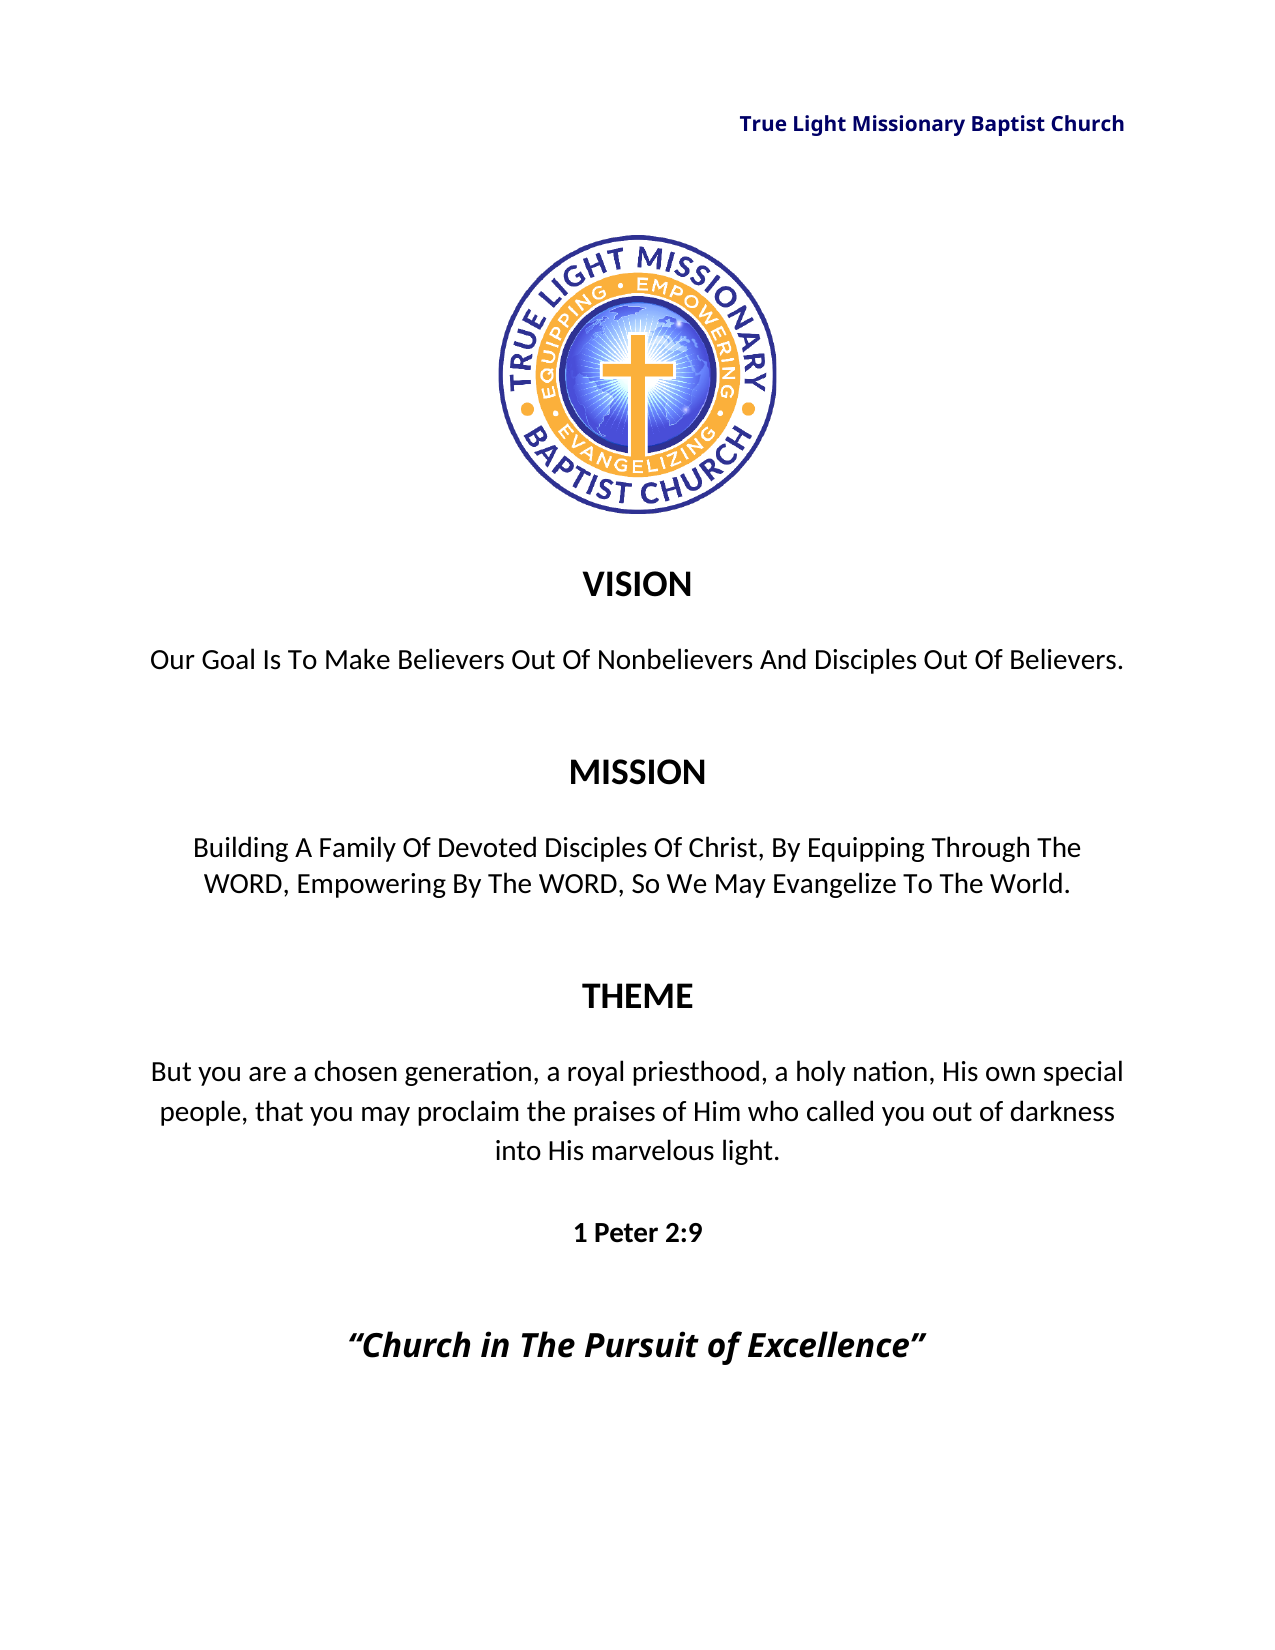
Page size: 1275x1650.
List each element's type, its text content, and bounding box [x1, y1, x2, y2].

text 1 Peter 2:9 [150, 1214, 1125, 1250]
text But you are a chosen generation, a royal priesthood, a holy nation, His own special people, that you may proclaim the praises of Him who called you out of darkness into His marvelous light. [150, 1053, 1125, 1167]
subtitle VISION [150, 560, 1125, 606]
subtitle THEME [150, 972, 1125, 1018]
text “Church in The Pursuit of Excellence” [150, 1322, 1125, 1367]
picture [498, 235, 777, 514]
subtitle MISSION [150, 748, 1125, 794]
text Building A Family Of Devoted Disciples Of Christ, By Equipping Through The WORD, Empowering By The WORD, So We May Evangelize To The World. [150, 829, 1125, 901]
text Our Goal Is To Make Believers Out Of Nonbelievers And Disciples Out Of Believers. [150, 641, 1125, 677]
